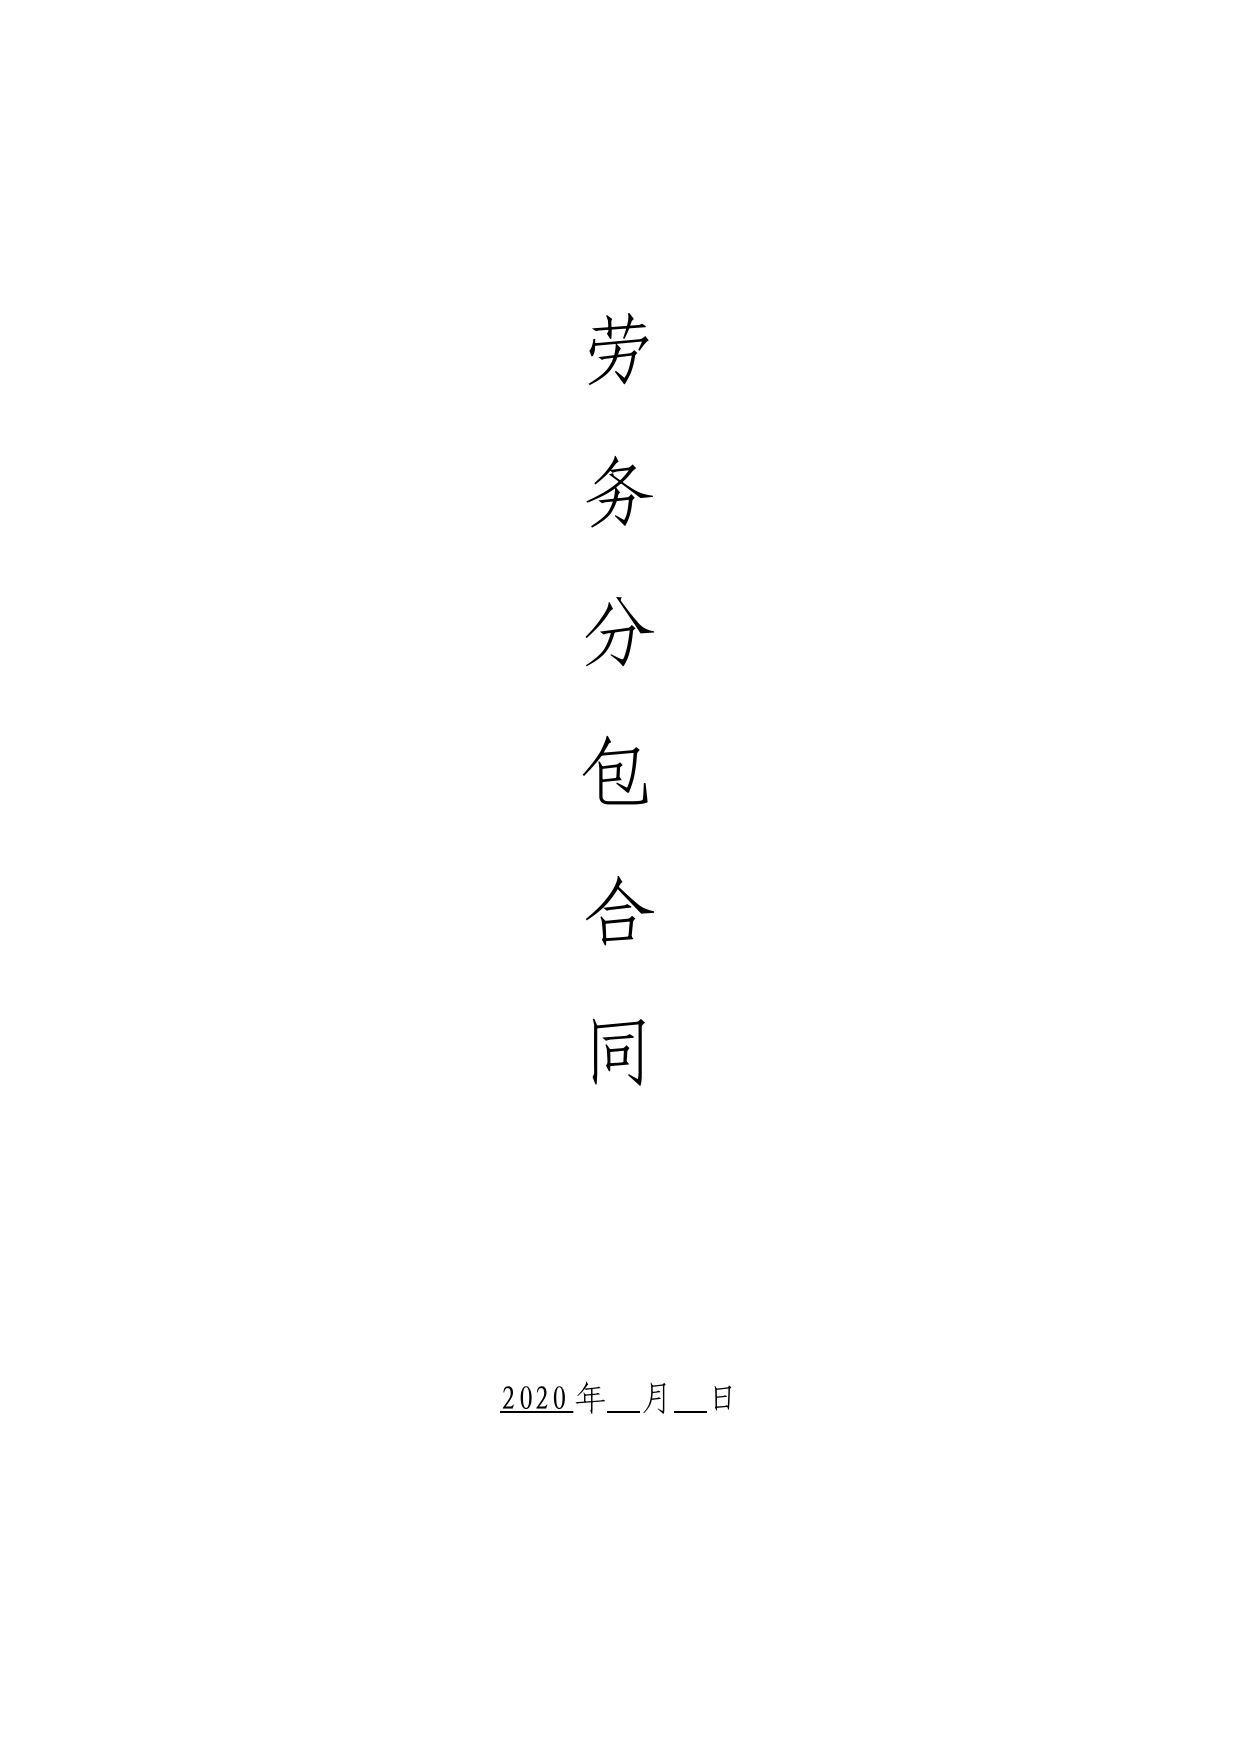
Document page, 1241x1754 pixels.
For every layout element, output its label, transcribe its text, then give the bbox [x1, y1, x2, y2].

text 合 [187, 858, 1053, 955]
text 2020年 月 日 [187, 1363, 1053, 1428]
text 劳 [187, 297, 1053, 394]
text 包 [187, 718, 1053, 815]
text 同 [187, 998, 1053, 1096]
text 分 [187, 577, 1053, 675]
text 务 [187, 437, 1053, 535]
